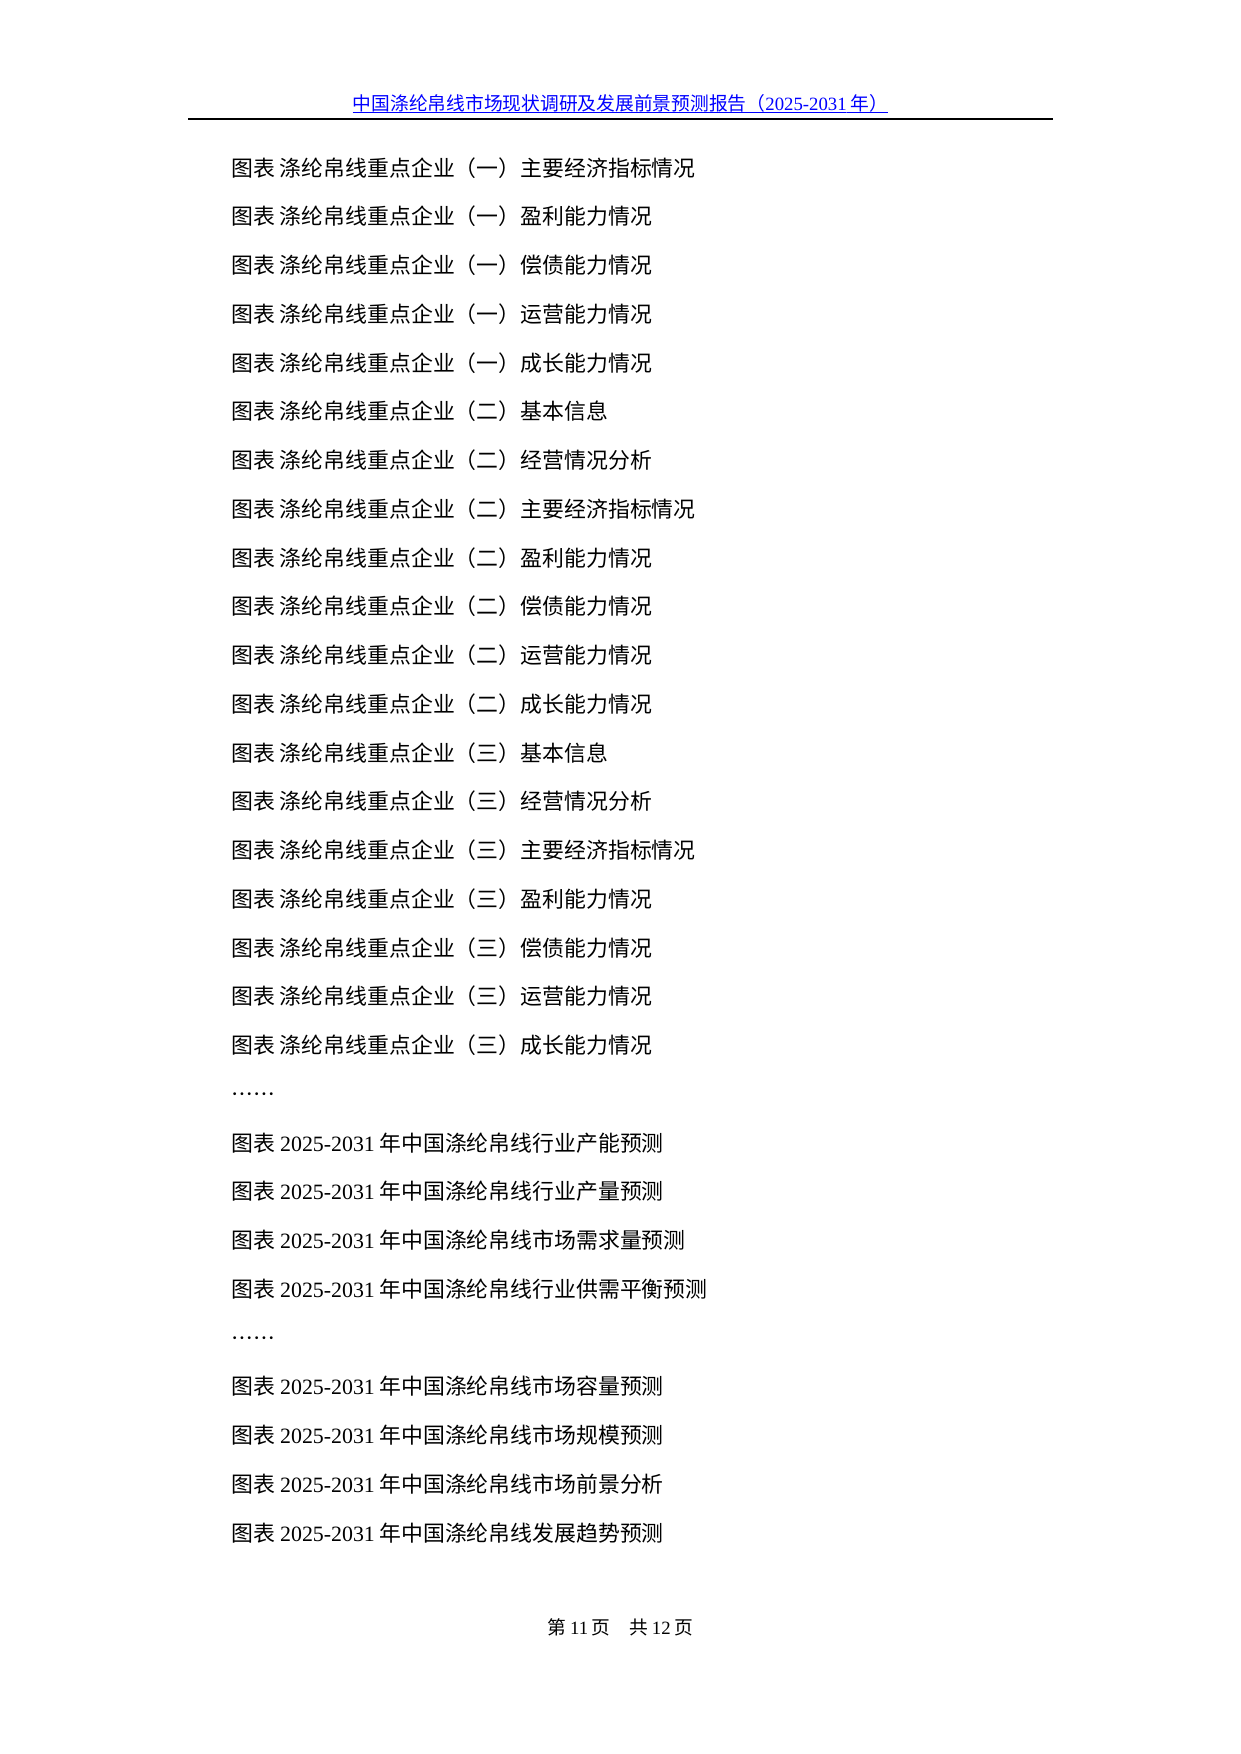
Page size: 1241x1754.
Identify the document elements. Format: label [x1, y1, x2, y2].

text [187, 150, 1053, 1548]
